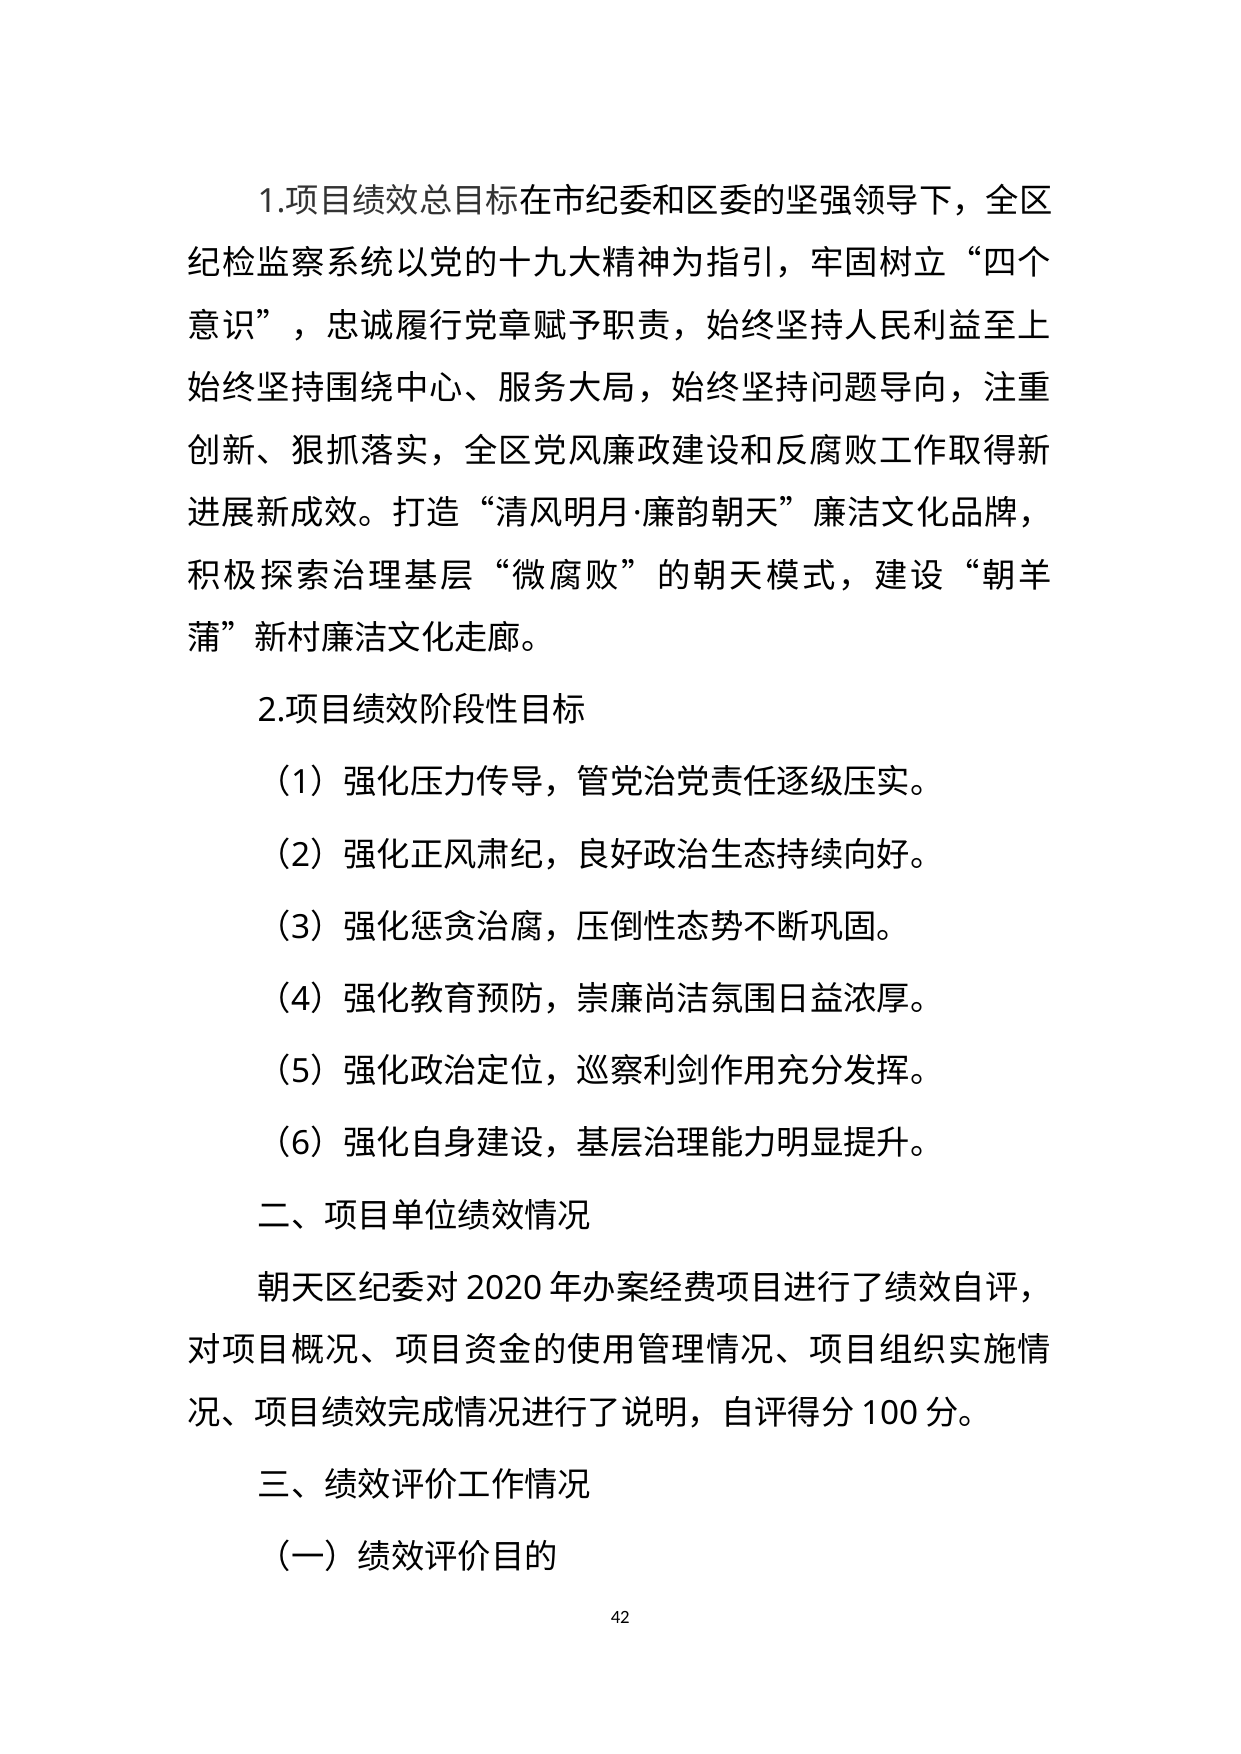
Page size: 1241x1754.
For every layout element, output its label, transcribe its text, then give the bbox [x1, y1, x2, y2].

text （一）绩效评价目的 [187, 1518, 1053, 1581]
text （2）强化正风肃纪，良好政治生态持续向好。 [187, 816, 1053, 878]
text （1）强化压力传导，管党治党责任逐级压实。 [187, 744, 1053, 806]
text （6）强化自身建设，基层治理能力明显提升。 [187, 1105, 1053, 1167]
text 1.项目绩效总目标在市纪委和区委的坚强领导下，全区纪检监察系统以党的十九大精神为指引，牢固树立“四个意识”，忠诚履行党章赋予职责，始终坚持人民利益至上，始终坚持围绕中心、服务大局，始终坚持问题导向，注重创新、狠抓落实，全区党风廉政建设和反腐败工作取得新进展新成效。打造“清风明月·廉韵朝天”廉洁文化品牌，积极探索治理基层“微腐败”的朝天模式，建设“朝羊蒲”新村廉洁文化走廊。 [187, 162, 1053, 662]
text 二、项目单位绩效情况 [187, 1177, 1053, 1239]
text 朝天区纪委对2020年办案经费项目进行了绩效自评，对项目概况、项目资金的使用管理情况、项目组织实施情况、项目绩效完成情况进行了说明，自评得分100分。 [187, 1249, 1053, 1437]
text （3）强化惩贪治腐，压倒性态势不断巩固。 [187, 888, 1053, 951]
text （5）强化政治定位，巡察利剑作用充分发挥。 [187, 1033, 1053, 1095]
text 三、绩效评价工作情况 [187, 1446, 1053, 1509]
text （4）强化教育预防，崇廉尚洁氛围日益浓厚。 [187, 960, 1053, 1023]
text 2.项目绩效阶段性目标 [187, 672, 1053, 734]
